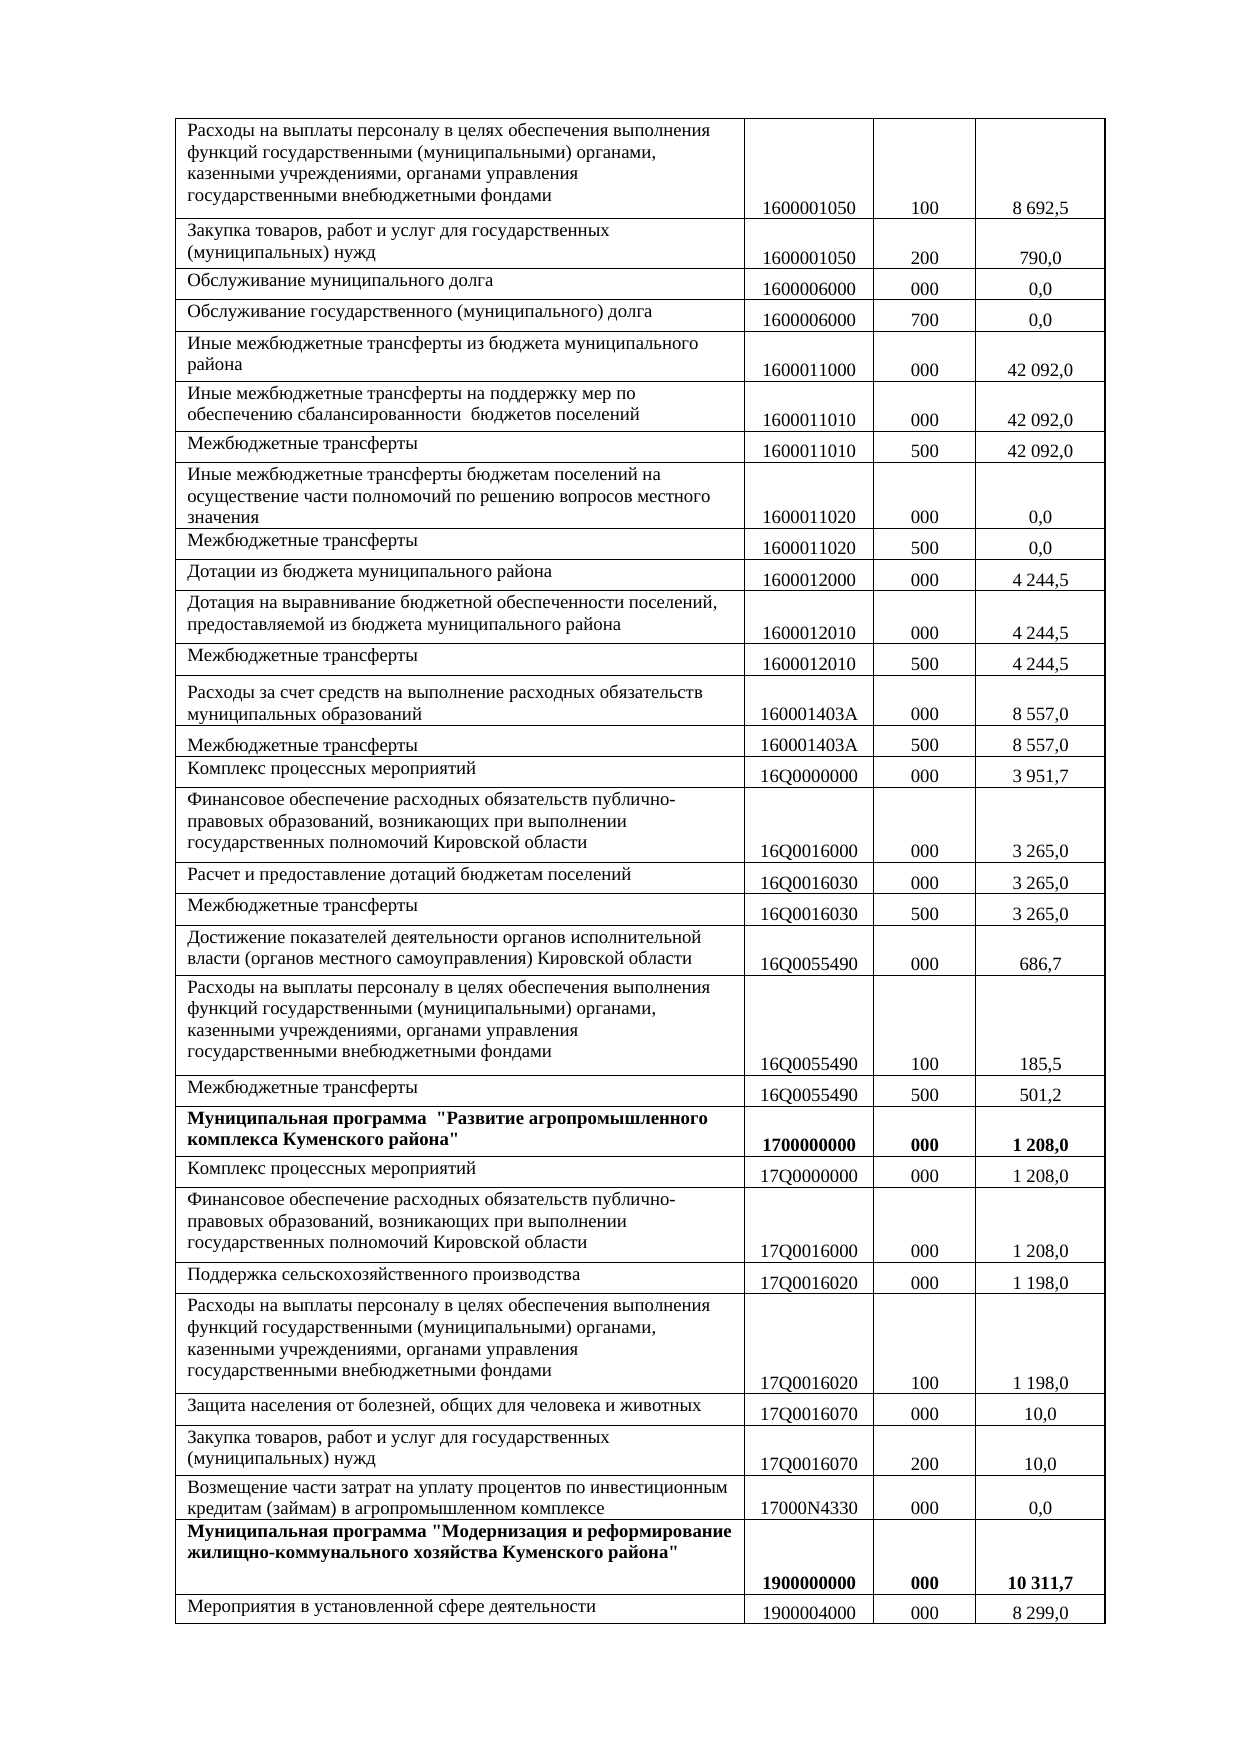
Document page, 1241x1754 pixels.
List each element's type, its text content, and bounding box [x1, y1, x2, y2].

table_cell 1600011000 [745, 332, 873, 381]
table_cell Возмещение части затрат на уплату процентов по инвестиционным кредитам (займам) в агропромышленном комплексе [176, 1476, 744, 1519]
table_cell 000 [874, 1476, 975, 1519]
table_cell Межбюджетные трансферты [176, 894, 744, 924]
table_cell 686,7 [976, 926, 1104, 974]
table_cell 000 [874, 1107, 975, 1156]
table_cell 8 557,0 [976, 676, 1104, 724]
table_cell 100 [874, 1294, 975, 1393]
table_cell 1600012010 [745, 591, 873, 643]
table_cell 1 198,0 [976, 1294, 1104, 1393]
table_cell 500 [874, 432, 975, 462]
table_cell Межбюджетные трансферты [176, 1076, 744, 1106]
table_cell 16Q0055490 [745, 926, 873, 974]
table_cell 16Q0016030 [745, 863, 873, 893]
table_cell 0,0 [976, 1476, 1104, 1519]
table_cell 100 [874, 976, 975, 1074]
table_cell Иные межбюджетные трансферты из бюджета муниципального района [176, 332, 744, 381]
table_cell Обслуживание государственного (муниципального) долга [176, 300, 744, 331]
table_cell Иные межбюджетные трансферты бюджетам поселений на осуществение части полномочий по решению вопросов местного значения [176, 463, 744, 528]
table_cell Финансовое обеспечение расходных обязательств публично-правовых образований, возникающих при выполнении государственных полномочий Кировской области [176, 788, 744, 862]
table_cell 1600006000 [745, 300, 873, 331]
table_cell 000 [874, 1188, 975, 1262]
table_cell 17Q0000000 [745, 1157, 873, 1187]
table_cell 000 [874, 926, 975, 974]
table_cell 000 [874, 1394, 975, 1424]
table_cell 3 951,7 [976, 757, 1104, 787]
table_cell 000 [874, 1520, 975, 1594]
table_cell 000 [874, 269, 975, 299]
table_cell 1600011020 [745, 463, 873, 528]
table_cell 200 [874, 219, 975, 268]
table_cell 1700000000 [745, 1107, 873, 1156]
table_cell Межбюджетные трансферты [176, 432, 744, 462]
table_cell 1900000000 [745, 1520, 873, 1594]
table_cell 1600012000 [745, 560, 873, 590]
table_cell 10 311,7 [976, 1520, 1104, 1594]
table_cell 17Q0016000 [745, 1188, 873, 1262]
table_cell 17Q0016020 [745, 1263, 873, 1293]
table_cell 000 [874, 1595, 975, 1623]
table_cell Закупка товаров, работ и услуг для государственных (муниципальных) нужд [176, 1426, 744, 1474]
table_cell 1600001050 [745, 119, 873, 218]
table_cell 501,2 [976, 1076, 1104, 1106]
table_cell 790,0 [976, 219, 1104, 268]
table_cell 200 [874, 1426, 975, 1474]
table_cell Достижение показателей деятельности органов исполнительной власти (органов местного самоуправления) Кировской области [176, 926, 744, 974]
table_cell 1 208,0 [976, 1188, 1104, 1262]
table_cell Расчет и предоставление дотаций бюджетам поселений [176, 863, 744, 893]
table_cell 42 092,0 [976, 332, 1104, 381]
table_cell 500 [874, 726, 975, 756]
table_cell 16Q0055490 [745, 1076, 873, 1106]
table_cell Закупка товаров, работ и услуг для государственных (муниципальных) нужд [176, 219, 744, 268]
table_cell Межбюджетные трансферты [176, 726, 744, 756]
table_cell 1600012010 [745, 644, 873, 674]
table_cell 16Q0016000 [745, 788, 873, 862]
table_cell Дотации из бюджета муниципального района [176, 560, 744, 590]
table_cell 000 [874, 463, 975, 528]
table_cell 160001403A [745, 676, 873, 724]
table_cell Комплекс процессных мероприятий [176, 757, 744, 787]
table_cell Межбюджетные трансферты [176, 644, 744, 674]
table_cell 42 092,0 [976, 432, 1104, 462]
table_cell 16Q0016030 [745, 894, 873, 924]
table_cell 0,0 [976, 529, 1104, 559]
table_cell Обслуживание муниципального долга [176, 269, 744, 299]
table_cell 000 [874, 591, 975, 643]
table_cell 1600011010 [745, 432, 873, 462]
table_cell Расходы за счет средств на выполнение расходных обязательств муниципальных образований [176, 676, 744, 724]
table_cell 500 [874, 1076, 975, 1106]
table_cell 4 244,5 [976, 560, 1104, 590]
table_cell Муниципальная программа "Развитие агропромышленного комплекса Куменского района" [176, 1107, 744, 1156]
table_cell 0,0 [976, 269, 1104, 299]
table_cell 700 [874, 300, 975, 331]
table_cell 4 244,5 [976, 591, 1104, 643]
table_cell 000 [874, 1157, 975, 1187]
table_cell 500 [874, 529, 975, 559]
table_cell 16Q0055490 [745, 976, 873, 1074]
table_cell Мероприятия в установленной сфере деятельности [176, 1595, 744, 1623]
table_cell 1 198,0 [976, 1263, 1104, 1293]
table_cell Поддержка сельскохозяйственного производства [176, 1263, 744, 1293]
table_cell Финансовое обеспечение расходных обязательств публично-правовых образований, возникающих при выполнении государственных полномочий Кировской области [176, 1188, 744, 1262]
table_cell 10,0 [976, 1426, 1104, 1474]
table_cell 000 [874, 788, 975, 862]
table_cell 160001403A [745, 726, 873, 756]
table_cell 500 [874, 644, 975, 674]
table_cell 000 [874, 757, 975, 787]
table_cell 8 692,5 [976, 119, 1104, 218]
table_cell 1600011010 [745, 382, 873, 431]
table_cell 1600001050 [745, 219, 873, 268]
table_cell 3 265,0 [976, 863, 1104, 893]
table_cell Защита населения от болезней, общих для человека и животных [176, 1394, 744, 1424]
table_cell 000 [874, 1263, 975, 1293]
table_cell 000 [874, 382, 975, 431]
table_cell Дотация на выравнивание бюджетной обеспеченности поселений, предоставляемой из бюджета муниципального района [176, 591, 744, 643]
table_cell 16Q0000000 [745, 757, 873, 787]
table_cell 000 [874, 332, 975, 381]
table_cell 8 299,0 [976, 1595, 1104, 1623]
table_cell 100 [874, 119, 975, 218]
table_cell Иные межбюджетные трансферты на поддержку мер по обеспечению сбалансированности бюджетов поселений [176, 382, 744, 431]
table_cell Межбюджетные трансферты [176, 529, 744, 559]
table_cell 3 265,0 [976, 894, 1104, 924]
table_cell 3 265,0 [976, 788, 1104, 862]
table_cell 1 208,0 [976, 1107, 1104, 1156]
table_cell 10,0 [976, 1394, 1104, 1424]
table_cell 000 [874, 676, 975, 724]
table_cell 0,0 [976, 300, 1104, 331]
table_cell 17Q0016020 [745, 1294, 873, 1393]
table_cell 000 [874, 560, 975, 590]
table_cell 185,5 [976, 976, 1104, 1074]
table_cell 000 [874, 863, 975, 893]
table_cell 1 208,0 [976, 1157, 1104, 1187]
table_cell 1600006000 [745, 269, 873, 299]
table_cell 4 244,5 [976, 644, 1104, 674]
table_cell 0,0 [976, 463, 1104, 528]
table_cell 1600011020 [745, 529, 873, 559]
table_cell 8 557,0 [976, 726, 1104, 756]
table_cell Муниципальная программа "Модернизация и реформирование жилищно-коммунального хозяйства Куменского района" [176, 1520, 744, 1594]
table_cell 42 092,0 [976, 382, 1104, 431]
table_cell 17Q0016070 [745, 1426, 873, 1474]
table_cell 1900004000 [745, 1595, 873, 1623]
table_cell 500 [874, 894, 975, 924]
table_cell 17Q0016070 [745, 1394, 873, 1424]
table_cell 17000N4330 [745, 1476, 873, 1519]
table_cell Комплекс процессных мероприятий [176, 1157, 744, 1187]
